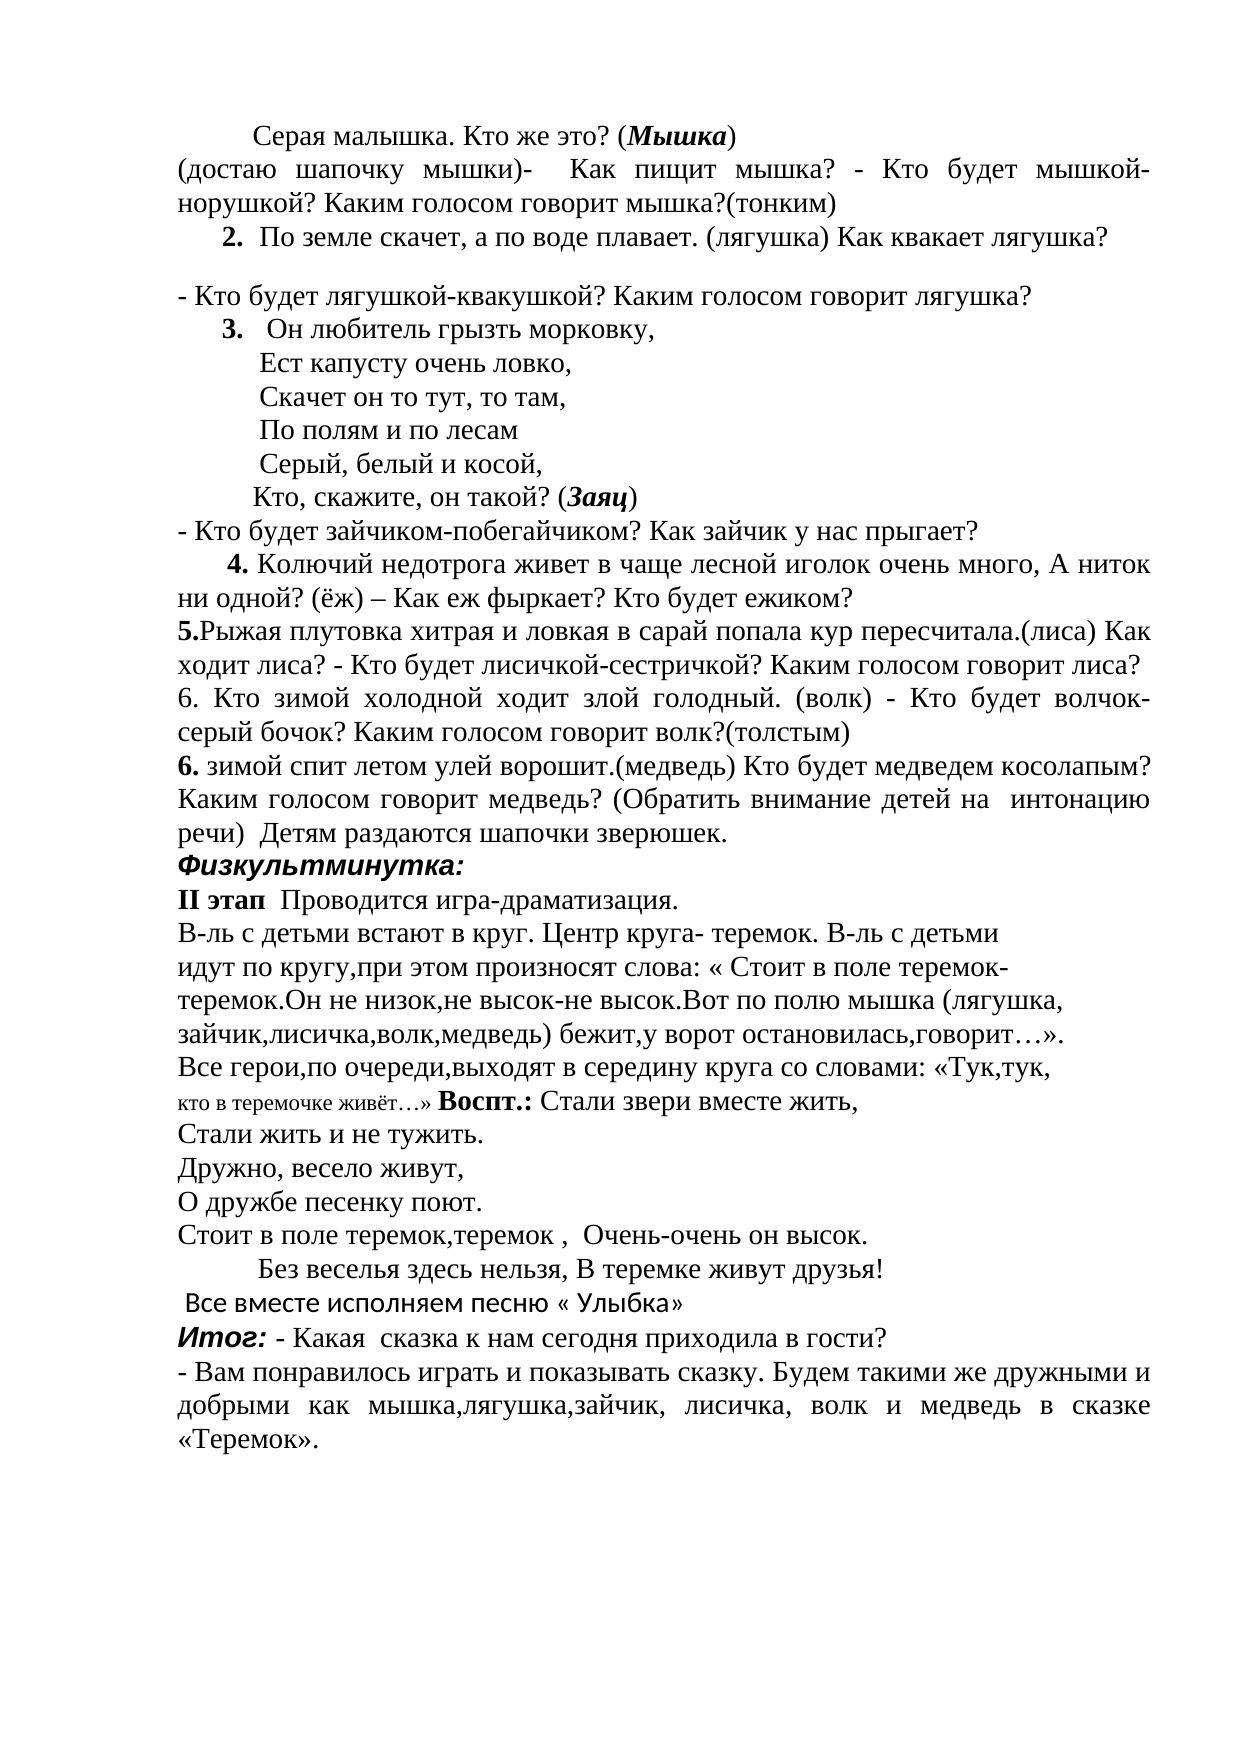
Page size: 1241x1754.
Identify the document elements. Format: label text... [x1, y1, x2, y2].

text Все герои,по очереди,выходят в середину круга со словами: «Тук,тук, [177, 1049, 1152, 1083]
text 6. зимой спит летом улей ворошит.(медведь) Кто будет медведем косолапым? Каким голосом говорит медведь? (Обратить внимание детей на интонацию речи) Детям раздаются шапочки зверюшек. [177, 748, 1152, 848]
text Скачет он то тут, то там, [259, 379, 1152, 412]
text В-ль с детьми встают в круг. Центр круга- теремок. В-ль с детьми [177, 915, 1152, 949]
text - Кто будет зайчиком-побегайчиком? Как зайчик у нас прыгает? [177, 513, 1152, 546]
text 4. Колючий недотрога живет в чаще лесной иголок очень много, А ниток ни одной? (ёж) – Как еж фыркает? Кто будет ежиком? [177, 546, 1152, 613]
text зайчик,лисичка,волк,медведь) бежит,у ворот остановилась,говорит…». [177, 1016, 1152, 1049]
list Он любитель грызть морковку, [222, 312, 1152, 345]
text Стоит в поле теремок,теремок , Очень-очень он высок. [177, 1217, 1152, 1251]
list По земле скачет, а по воде плавает. (лягушка) Как квакает лягушка? [222, 219, 1152, 252]
text Ест капусту очень ловко, [259, 345, 1152, 379]
text теремок.Он не низок,не высок-не высок.Вот по полю мышка (лягушка, [177, 982, 1152, 1016]
text Серая малышка. Кто же это? (Мышка) [252, 118, 1152, 152]
text идут по кругу,при этом произносят слова: « Стоит в поле теремок- [177, 949, 1152, 982]
text 5.Рыжая плутовка хитрая и ловкая в сарай попала кур пересчитала.(лиса) Как ходит лиса? - Кто будет лисичкой-сестричкой? Каким голосом говорит лиса? [177, 613, 1152, 681]
text II этап Проводится игра-драматизация. [177, 882, 1152, 915]
text Без веселья здесь нельзя, В теремке живут друзья! [177, 1251, 1152, 1284]
text Кто, скажите, он такой? (Заяц) [252, 479, 1152, 513]
text (достаю шапочку мышки)- Как пищит мышка? - Кто будет мышкой-норушкой? Каким голосом говорит мышка?(тонким) [177, 152, 1152, 219]
text Все вместе исполняем песню « Улыбка» [177, 1284, 1152, 1320]
text 6. Кто зимой холодной ходит злой голодный. (волк) - Кто будет волчок-серый бочок? Каким голосом говорит волк?(толстым) [177, 681, 1152, 748]
text Серый, белый и косой, [259, 446, 1152, 479]
text По полям и по лесам [259, 412, 1152, 446]
text Итог: - Какая сказка к нам сегодня приходила в гости? [177, 1320, 1152, 1354]
text - Кто будет лягушкой-квакушкой? Каким голосом говорит лягушка? [177, 278, 1152, 312]
text - Вам понравилось играть и показывать сказку. Будем такими же дружными и добрыми как мышка,лягушка,зайчик, лисичка, волк и медведь в сказке «Теремок». [177, 1354, 1152, 1454]
text Физкультминутка: [177, 848, 1152, 882]
text кто в теремочке живёт…» Воспт.: Стали звери вместе жить, Стали жить и не тужить. Дружно, весело живут, О дружбе песенку поют. [177, 1083, 1152, 1217]
